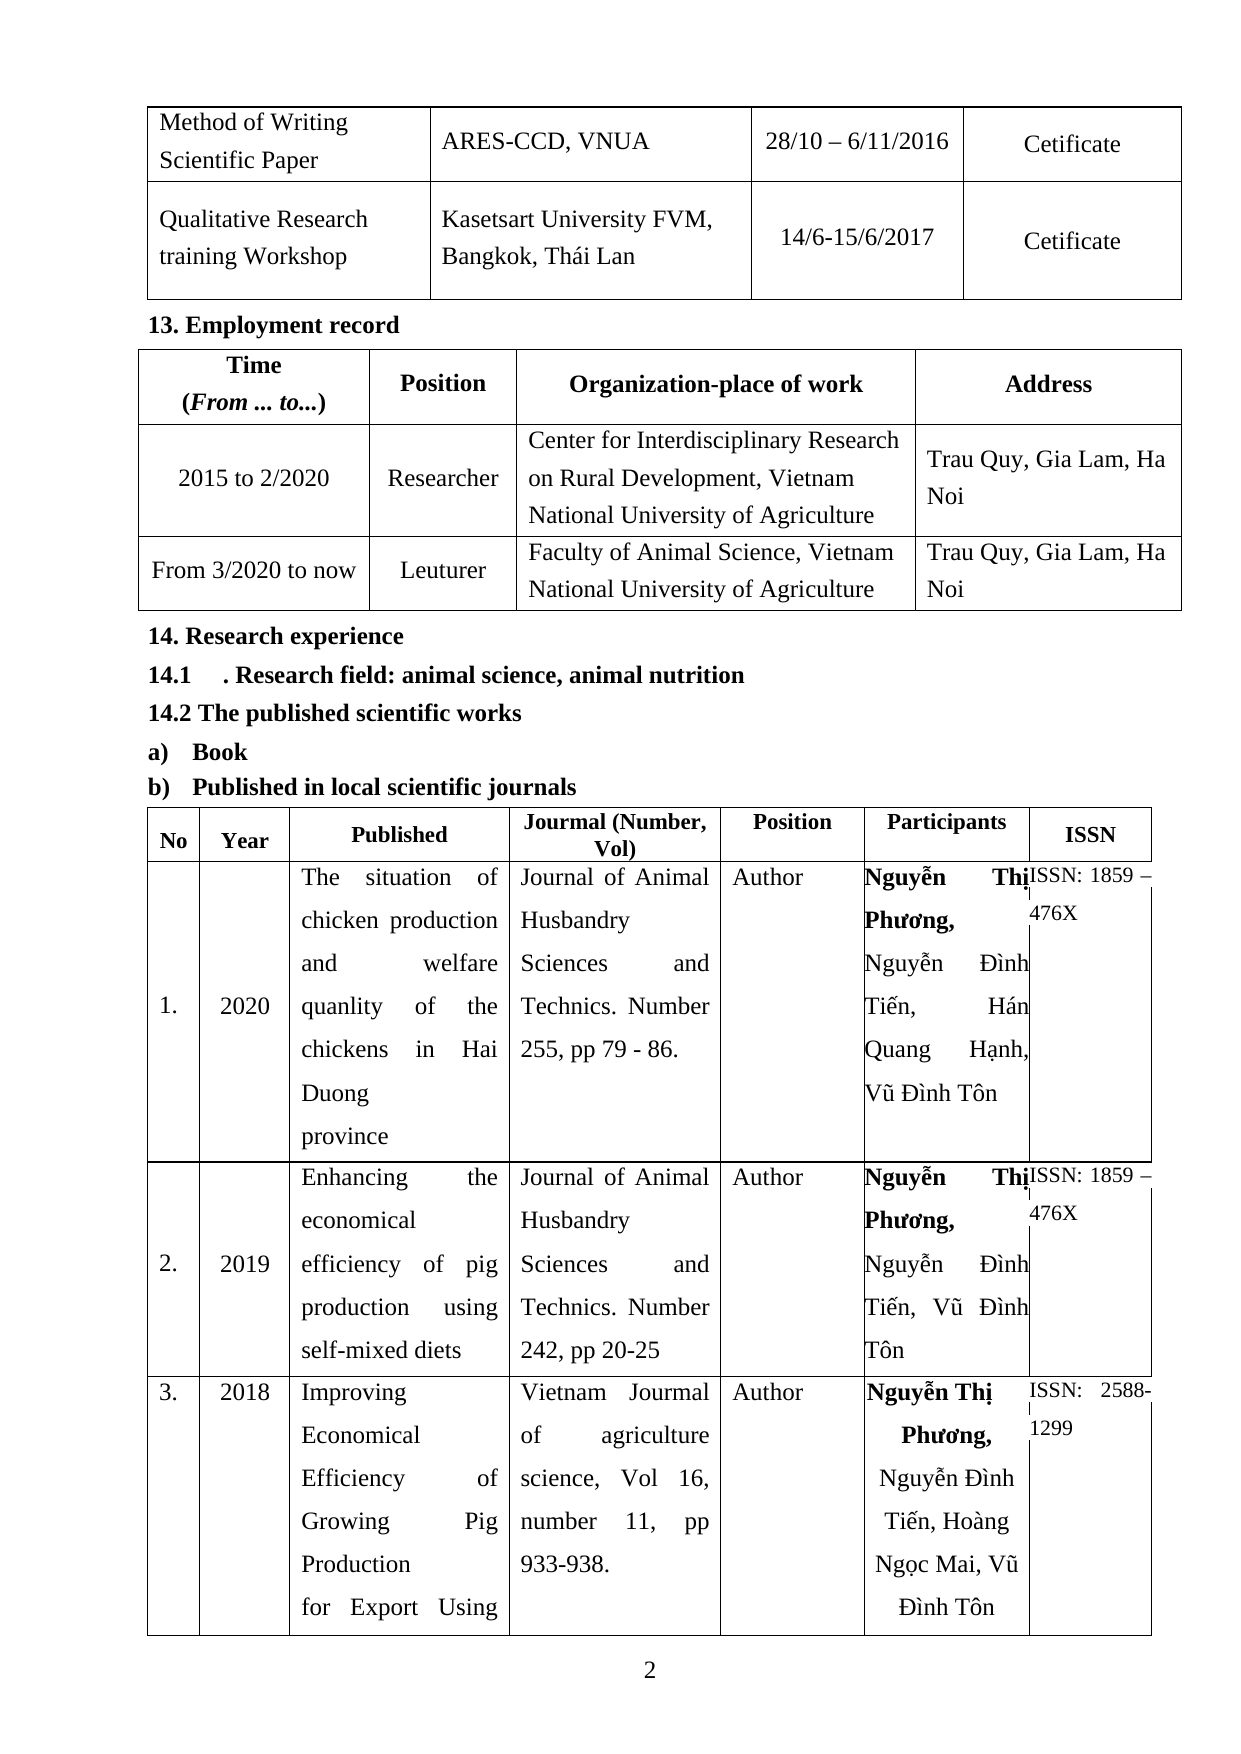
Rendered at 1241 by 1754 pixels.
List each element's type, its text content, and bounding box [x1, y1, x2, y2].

table_header Participants [865, 808, 1029, 861]
table_header Published [290, 808, 509, 861]
list Book [148, 737, 1152, 766]
table_cell Nguyễn Thị Phương, Nguyễn Đình Tiến, Hán Quang Hạnh, Vũ Đình Tôn [865, 862, 1029, 1161]
table_header Address [916, 350, 1181, 424]
list . Research field: animal science, animal nutrition [148, 660, 1152, 688]
text 14. Research experience [148, 621, 1152, 650]
table_cell Cetificate [964, 108, 1181, 181]
table_cell Author [721, 1163, 864, 1376]
table_cell Faculty of Animal Science, Vietnam National University of Agriculture [517, 537, 915, 610]
table_header Organization-place of work [517, 350, 915, 424]
table_cell Trau Quy, Gia Lam, Ha Noi [916, 537, 1181, 610]
table_cell Center for Interdisciplinary Research on Rural Development, Vietnam National University of Agriculture [517, 425, 915, 536]
table_cell ISSN: 2588-1299 [1030, 1402, 1151, 1635]
list Published in local scientific journals [148, 772, 1152, 801]
table_cell Journal of Animal Husbandry Sciences and Technics. Number 255, pp 79 - 86. [510, 862, 720, 1161]
table_cell Kasetsart University FVM, Bangkok, Thái Lan [431, 182, 751, 299]
text 14.2 The published scientific works [148, 698, 1152, 727]
table_cell Enhancing the economical efficiency of pig production using self-mixed diets [290, 1163, 509, 1376]
table_cell Trau Quy, Gia Lam, Ha Noi [916, 425, 1181, 536]
table_cell 2018 [200, 1377, 289, 1635]
table_header Position [721, 808, 864, 861]
table_cell Nguyễn Thị Phương, Nguyễn Đình Tiến, Vũ Đình Tôn [865, 1163, 1029, 1376]
table_cell 2015 to 2/2020 [139, 425, 369, 536]
table_cell ARES-CCD, VNUA [431, 108, 751, 181]
list Employment record [148, 310, 1152, 339]
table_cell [865, 1377, 1029, 1635]
table_cell 2019 [200, 1163, 289, 1376]
table_cell [148, 1377, 199, 1635]
table_cell From 3/2020 to now [139, 537, 369, 610]
table_cell ISSN: 1859 – 476X [1030, 1188, 1151, 1376]
table_header ISSN [1030, 808, 1151, 861]
table_cell 14/6-15/6/2017 [752, 182, 963, 299]
table_cell 28/10 – 6/11/2016 [752, 108, 963, 181]
table_cell [148, 1163, 199, 1376]
table_cell Researcher [370, 425, 516, 536]
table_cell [510, 1377, 720, 1635]
table_cell Leuturer [370, 537, 516, 610]
table_cell 2020 [200, 862, 289, 1161]
table_header No [148, 808, 199, 861]
table_header Time (From ... to...) [139, 350, 369, 424]
table_cell ISSN: 1859 – 476X [1030, 887, 1151, 1161]
table_cell Qualitative Research training Workshop [148, 182, 430, 299]
table_cell [148, 862, 199, 1161]
table_header Year [200, 808, 289, 861]
table_cell Author [721, 1377, 864, 1635]
table_cell Method of Writing Scientific Paper [148, 108, 430, 181]
table_cell Journal of Animal Husbandry Sciences and Technics. Number 242, pp 20-25 [510, 1163, 720, 1376]
table_cell The situation of chicken production and welfare quanlity of the chickens in Hai Duong province [290, 862, 509, 1161]
table_cell Author [721, 862, 864, 1161]
table_cell Cetificate [964, 182, 1181, 299]
table_header Position [370, 350, 516, 424]
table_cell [290, 1377, 509, 1635]
table_header Jourmal (Number, Vol) [510, 808, 720, 861]
